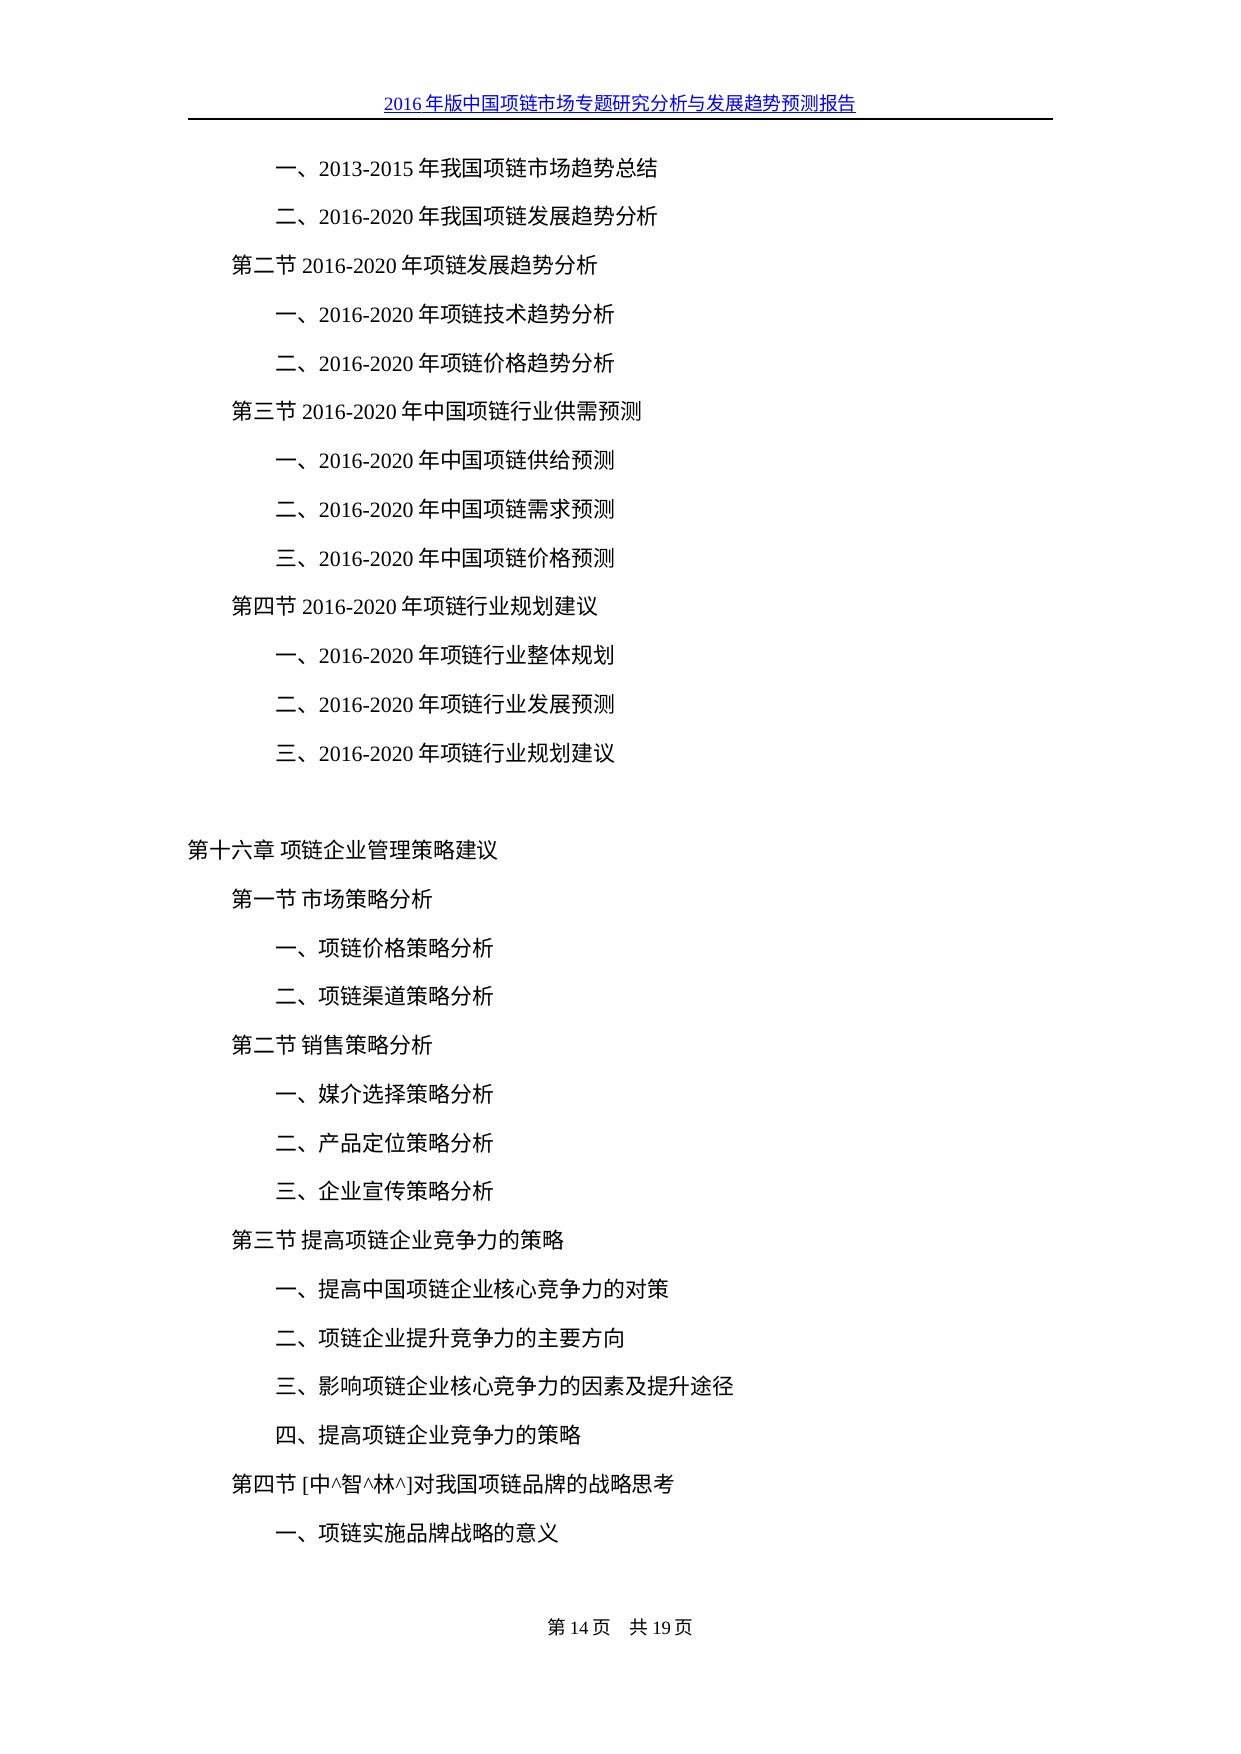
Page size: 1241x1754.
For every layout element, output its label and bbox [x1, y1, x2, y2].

text [187, 150, 1053, 1548]
